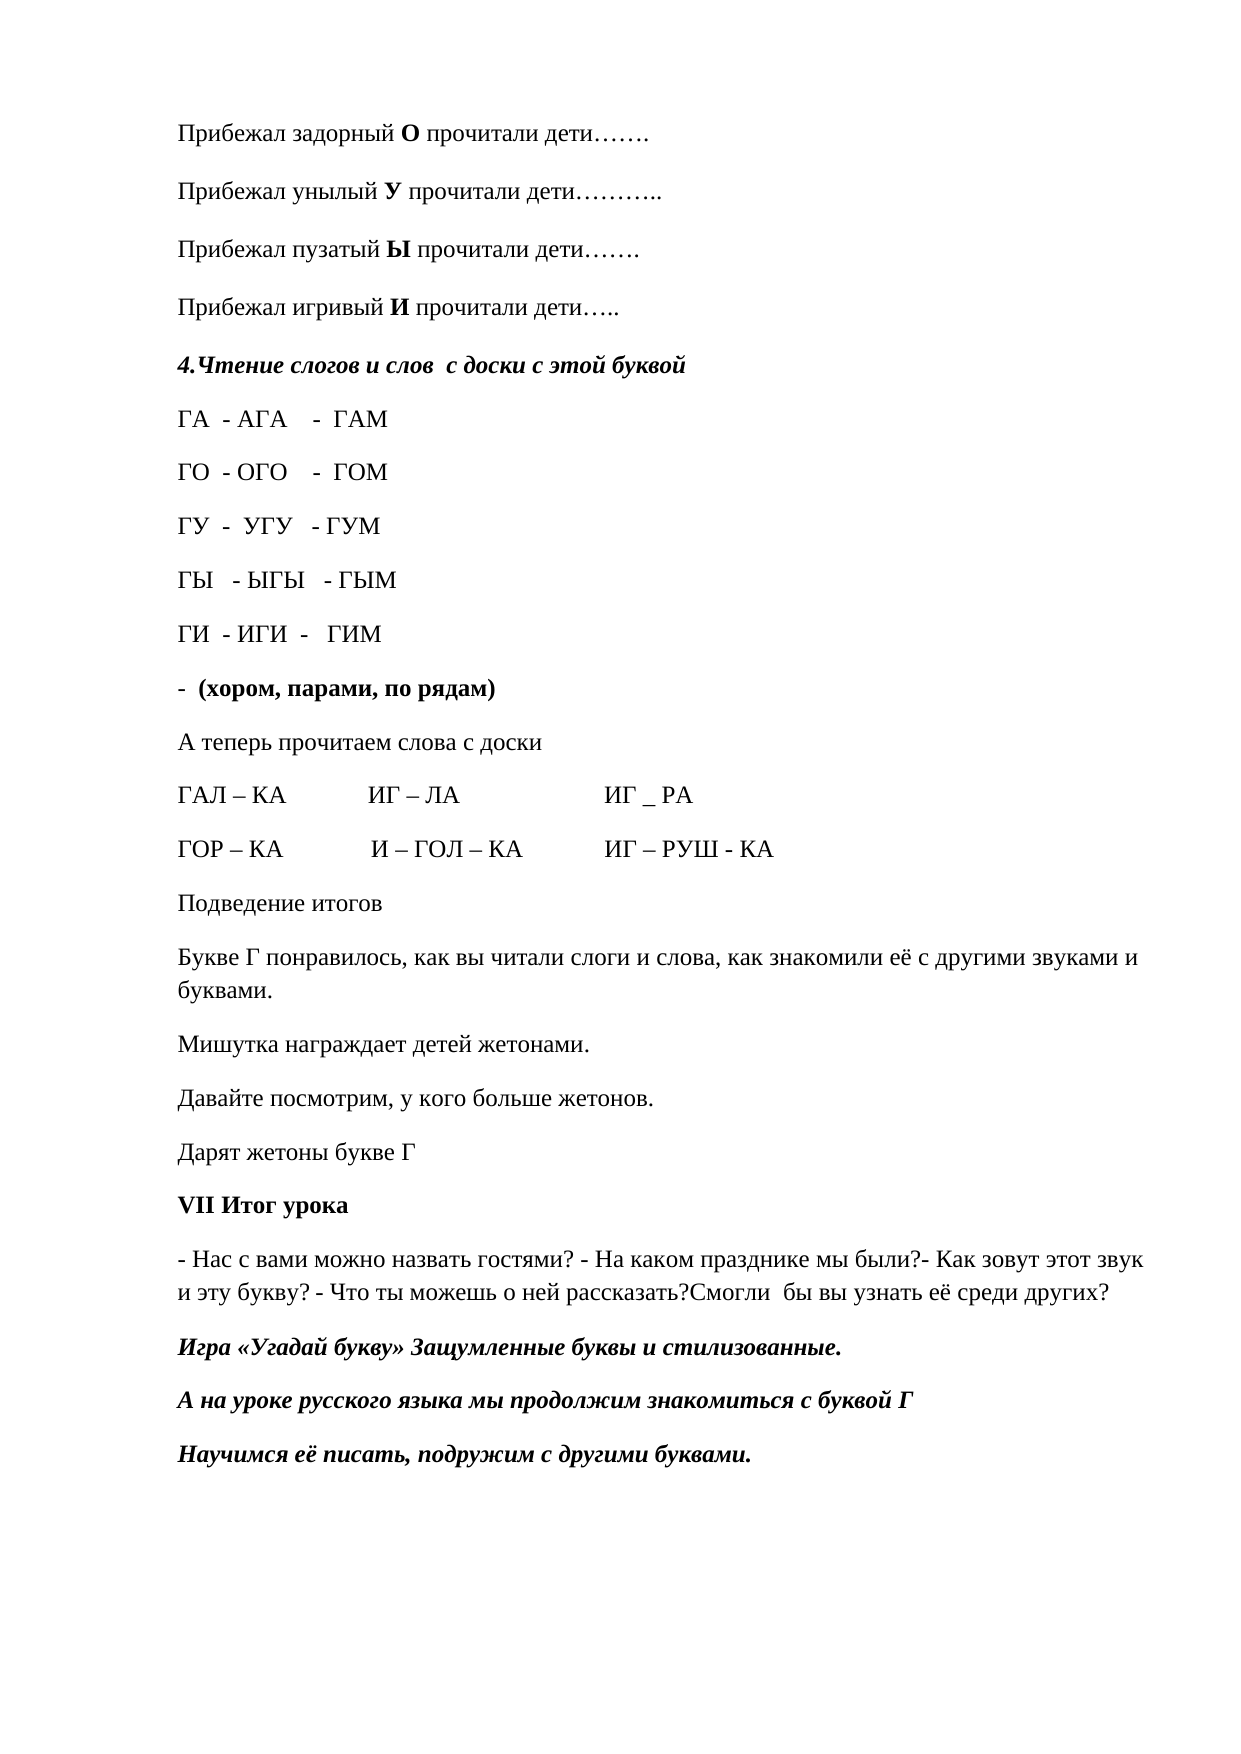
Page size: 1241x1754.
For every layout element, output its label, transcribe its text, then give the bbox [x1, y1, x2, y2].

text Давайте посмотрим, у кого больше жетонов. [177, 1083, 1152, 1112]
text 4.Чтение слогов и слов с доски с этой буквой [177, 350, 1152, 378]
text А на уроке русского языка мы продолжим знакомиться с буквой Г [177, 1386, 1152, 1414]
text Дарят жетоны букве Г [177, 1137, 1152, 1166]
text Прибежал задорный О прочитали дети……. [177, 118, 1152, 147]
text ГУ - УГУ - ГУМ [177, 511, 1152, 540]
text Прибежал игривый И прочитали дети….. [177, 292, 1152, 321]
text ГЫ - ЫГЫ - ГЫМ [177, 565, 1152, 594]
text ГО - ОГО - ГОМ [177, 457, 1152, 486]
text ГАЛ – КА ИГ – ЛА ИГ _ РА [177, 781, 1152, 809]
text - (хором, парами, по рядам) [177, 673, 1152, 702]
text Научимся её писать, подружим с другими буквами. [177, 1439, 1152, 1468]
text Букве Г понравилось, как вы читали слоги и слова, как знакомили её с другими звуками и буквами. [177, 942, 1152, 1004]
text А теперь прочитаем слова с доски [177, 727, 1152, 756]
text Прибежал пузатый Ы прочитали дети……. [177, 234, 1152, 263]
text ГИ - ИГИ - ГИМ [177, 619, 1152, 648]
text ГОР – КА И – ГОЛ – КА ИГ – РУШ - КА [177, 834, 1152, 863]
text Игра «Угадай букву» Защумленные буквы и стилизованные. [177, 1332, 1152, 1360]
text Мишутка награждает детей жетонами. [177, 1029, 1152, 1058]
text Прибежал унылый У прочитали дети……….. [177, 176, 1152, 205]
text ГА - АГА - ГАМ [177, 404, 1152, 432]
text Подведение итогов [177, 888, 1152, 917]
text VII Итог урока [177, 1191, 1152, 1219]
text - Нас с вами можно назвать гостями? - На каком празднике мы были?- Как зовут этот звук и эту букву? - Что ты можешь о ней рассказать?Смогли бы вы узнать её среди других? [177, 1244, 1152, 1307]
